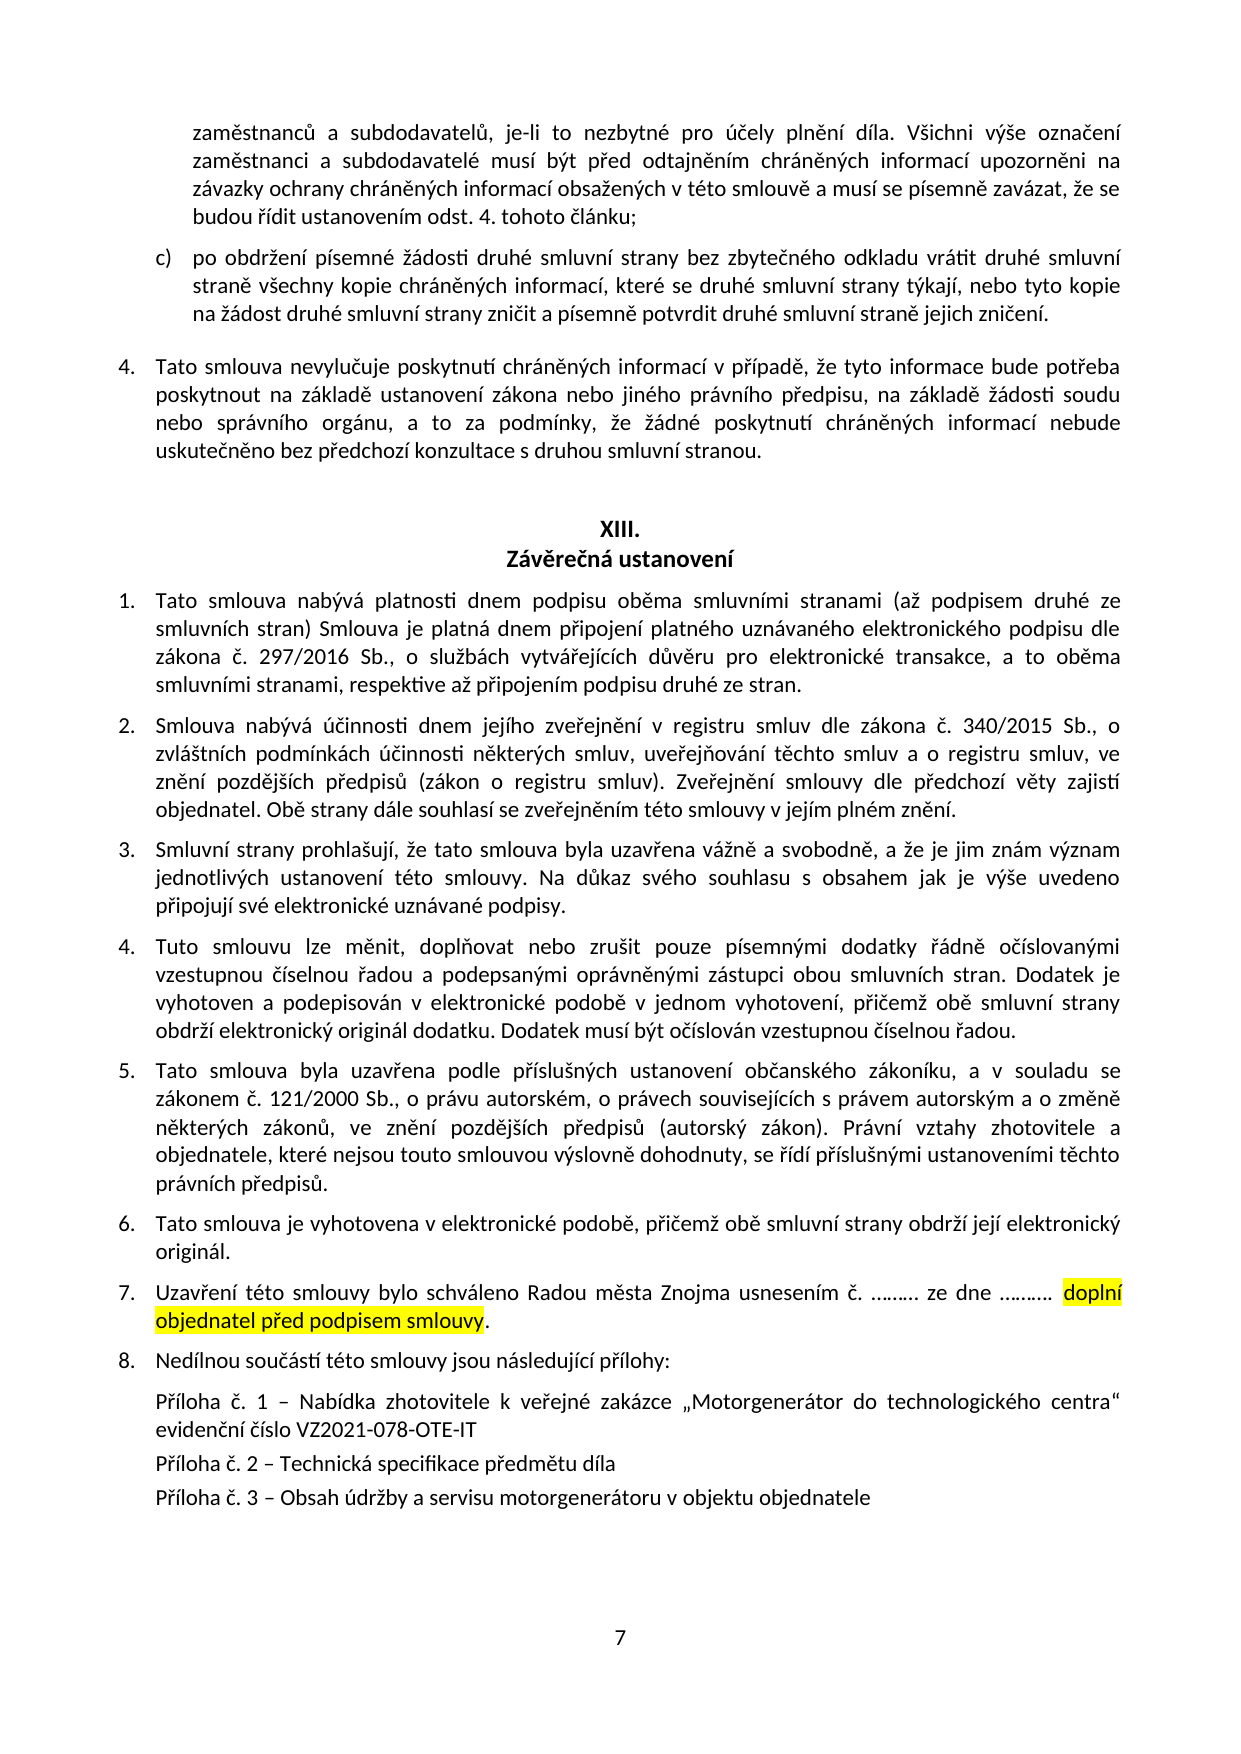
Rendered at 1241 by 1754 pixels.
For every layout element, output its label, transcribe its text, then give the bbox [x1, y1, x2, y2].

list Nedílnou součástí této smlouvy jsou následující přílohy: [118, 1346, 1122, 1374]
list Tuto smlouvu lze měnit, doplňovat nebo zrušit pouze písemnými dodatky řádně očíslovanými vzestupnou číselnou řadou a podepsanými oprávněnými zástupci obou smluvních stran. Dodatek je vyhotoven a podepisován v elektronické podobě v jednom vyhotovení, přičemž obě smluvní strany obdrží elektronický originál dodatku. Dodatek musí být očíslován vzestupnou číselnou řadou. [118, 932, 1122, 1044]
text XIII. [118, 513, 1122, 543]
list Příloha č. 3 – Obsah údržby a servisu motorgenerátoru v objektu objednatele [155, 1483, 1122, 1511]
list Smlouva nabývá účinnosti dnem jejího zveřejnění v registru smluv dle zákona č. 340/2015 Sb., o zvláštních podmínkách účinnosti některých smluv, uveřejňování těchto smluv a o registru smluv, ve znění pozdějších předpisů (zákon o registru smluv). Zveřejnění smlouvy dle předchozí věty zajistí objednatel. Obě strany dále souhlasí se zveřejněním této smlouvy v jejím plném znění. [118, 711, 1122, 823]
list Tato smlouva je vyhotovena v elektronické podobě, přičemž obě smluvní strany obdrží její elektronický originál. [118, 1209, 1122, 1265]
list Tato smlouva nevylučuje poskytnutí chráněných informací v případě, že tyto informace bude potřeba poskytnout na základě ustanovení zákona nebo jiného právního předpisu, na základě žádosti soudu nebo správního orgánu, a to za podmínky, že žádné poskytnutí chráněných informací nebude uskutečněno bez předchozí konzultace s druhou smluvní stranou. [118, 352, 1122, 464]
list Tato smlouva nabývá platnosti dnem podpisu oběma smluvními stranami (až podpisem druhé ze smluvních stran) Smlouva je platná dnem připojení platného uznávaného elektronického podpisu dle zákona č. 297/2016 Sb., o službách vytvářejících důvěru pro elektronické transakce, a to oběma smluvními stranami, respektive až připojením podpisu druhé ze stran. [118, 586, 1122, 698]
subtitle Závěrečná ustanovení [118, 543, 1122, 574]
list Příloha č. 2 – Technická specifikace předmětu díla [155, 1449, 1122, 1477]
list Smluvní strany prohlašují, že tato smlouva byla uzavřena vážně a svobodně, a že je jim znám význam jednotlivých ustanovení této smlouvy. Na důkaz svého souhlasu s obsahem jak je výše uvedeno připojují své elektronické uznávané podpisy. [118, 835, 1122, 919]
list po obdržení písemné žádosti druhé smluvní strany bez zbytečného odkladu vrátit druhé smluvní straně všechny kopie chráněných informací, které se druhé smluvní strany týkají, nebo tyto kopie na žádost druhé smluvní strany zničit a písemně potvrdit druhé smluvní straně jejich zničení. [155, 243, 1122, 327]
list Uzavření této smlouvy bylo schváleno Radou města Znojma usnesením č. ……… ze dne ………. doplní objednatel před podpisem smlouvy. [118, 1278, 1122, 1334]
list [155, 118, 1122, 230]
list Příloha č. 1 – Nabídka zhotovitele k veřejné zakázce „Motorgenerátor do technologického centra“ evidenční číslo VZ2021-078-OTE-IT [155, 1387, 1122, 1443]
list Tato smlouva byla uzavřena podle příslušných ustanovení občanského zákoníku, a v souladu se zákonem č. 121/2000 Sb., o právu autorském, o právech souvisejících s právem autorským a o změně některých zákonů, ve znění pozdějších předpisů (autorský zákon). Právní vztahy zhotovitele a objednatele, které nejsou touto smlouvou výslovně dohodnuty, se řídí příslušnými ustanoveními těchto právních předpisů. [118, 1057, 1122, 1197]
